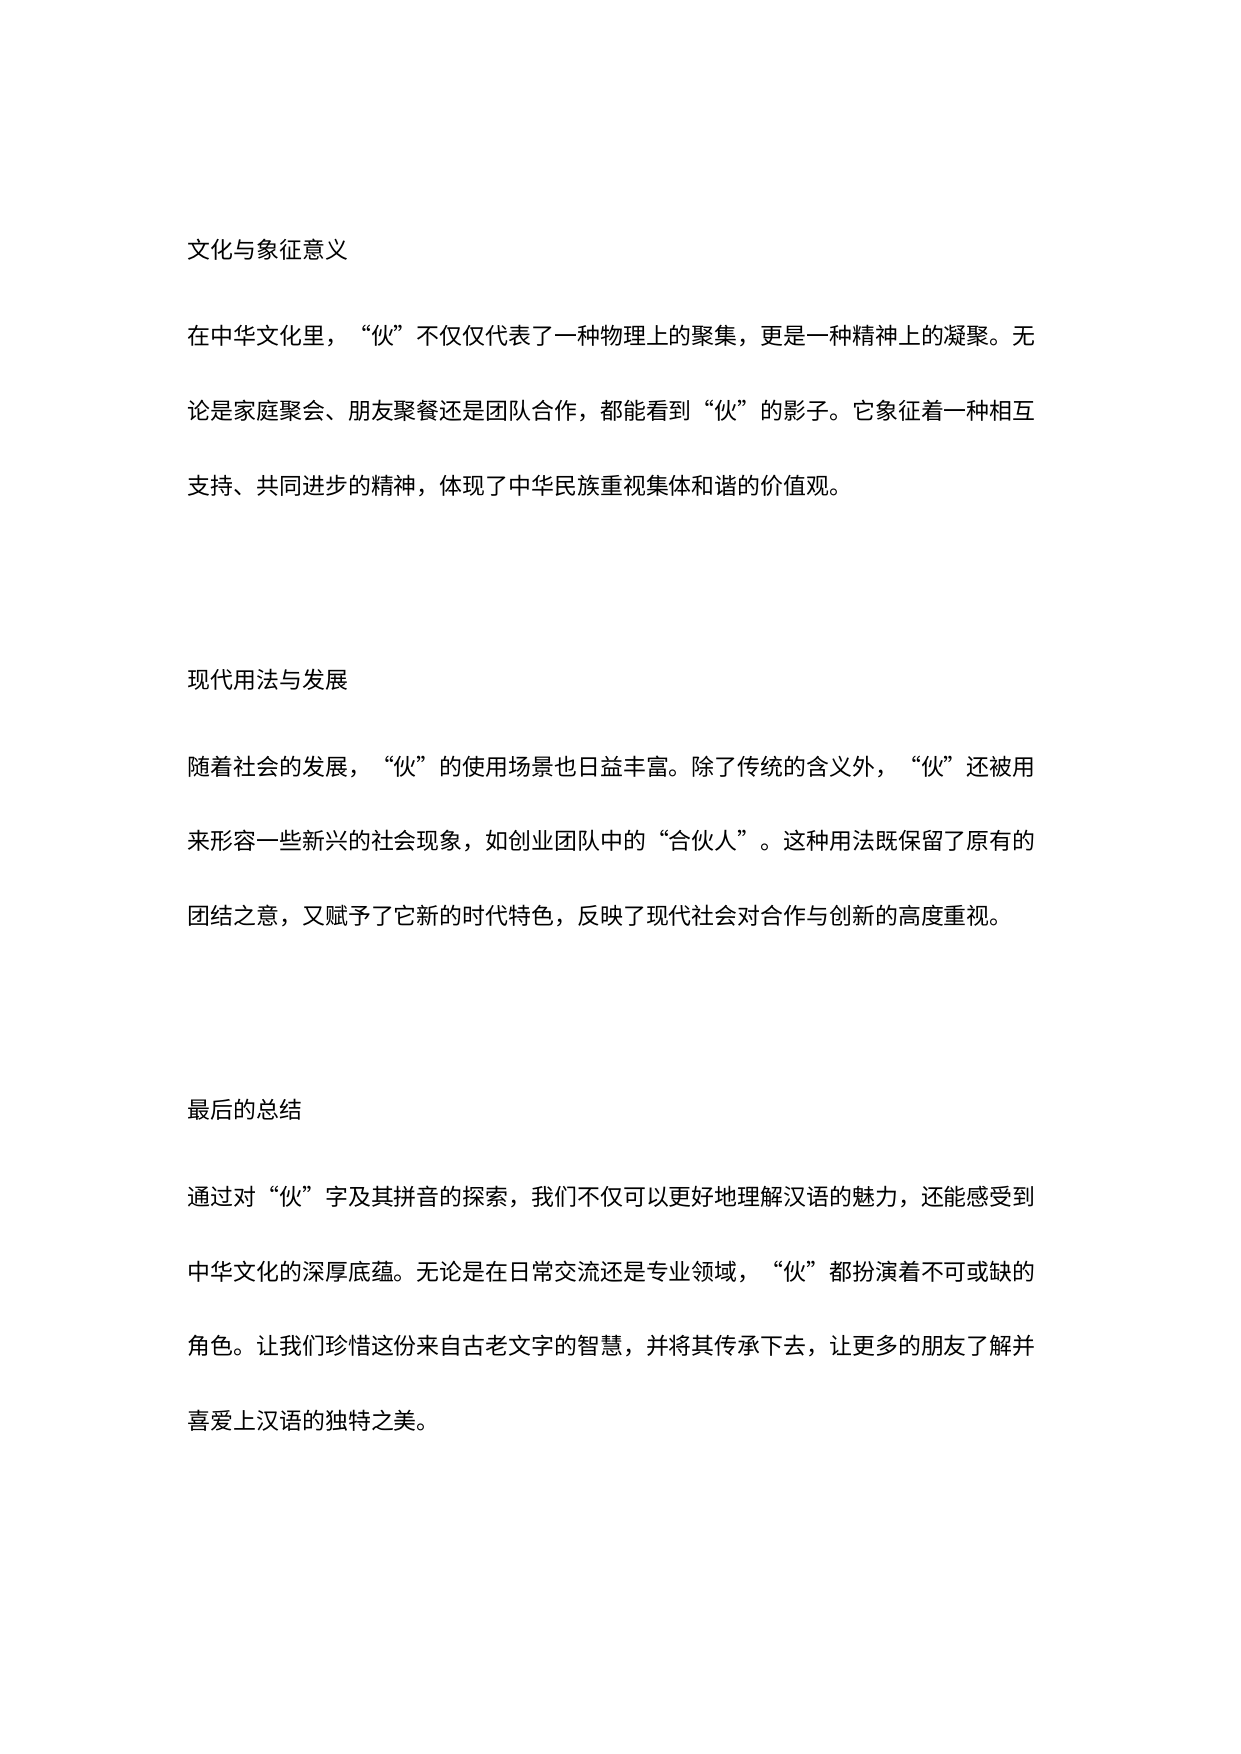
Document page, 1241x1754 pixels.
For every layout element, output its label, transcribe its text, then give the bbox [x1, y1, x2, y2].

text 在中华文化里，“伙”不仅仅代表了一种物理上的聚集，更是一种精神上的凝聚。无论是家庭聚会、朋友聚餐还是团队合作，都能看到“伙”的影子。它象征着一种相互支持、共同进步的精神，体现了中华民族重视集体和谐的价值观。 [187, 302, 1053, 517]
text 文化与象征意义 [187, 216, 1053, 281]
text 最后的总结 [187, 1076, 1053, 1141]
text 通过对“伙”字及其拼音的探索，我们不仅可以更好地理解汉语的魅力，还能感受到中华文化的深厚底蕴。无论是在日常交流还是专业领域，“伙”都扮演着不可或缺的角色。让我们珍惜这份来自古老文字的智慧，并将其传承下去，让更多的朋友了解并喜爱上汉语的独特之美。 [187, 1163, 1053, 1452]
text 随着社会的发展，“伙”的使用场景也日益丰富。除了传统的含义外，“伙”还被用来形容一些新兴的社会现象，如创业团队中的“合伙人”。这种用法既保留了原有的团结之意，又赋予了它新的时代特色，反映了现代社会对合作与创新的高度重视。 [187, 733, 1053, 947]
text 现代用法与发展 [187, 646, 1053, 711]
